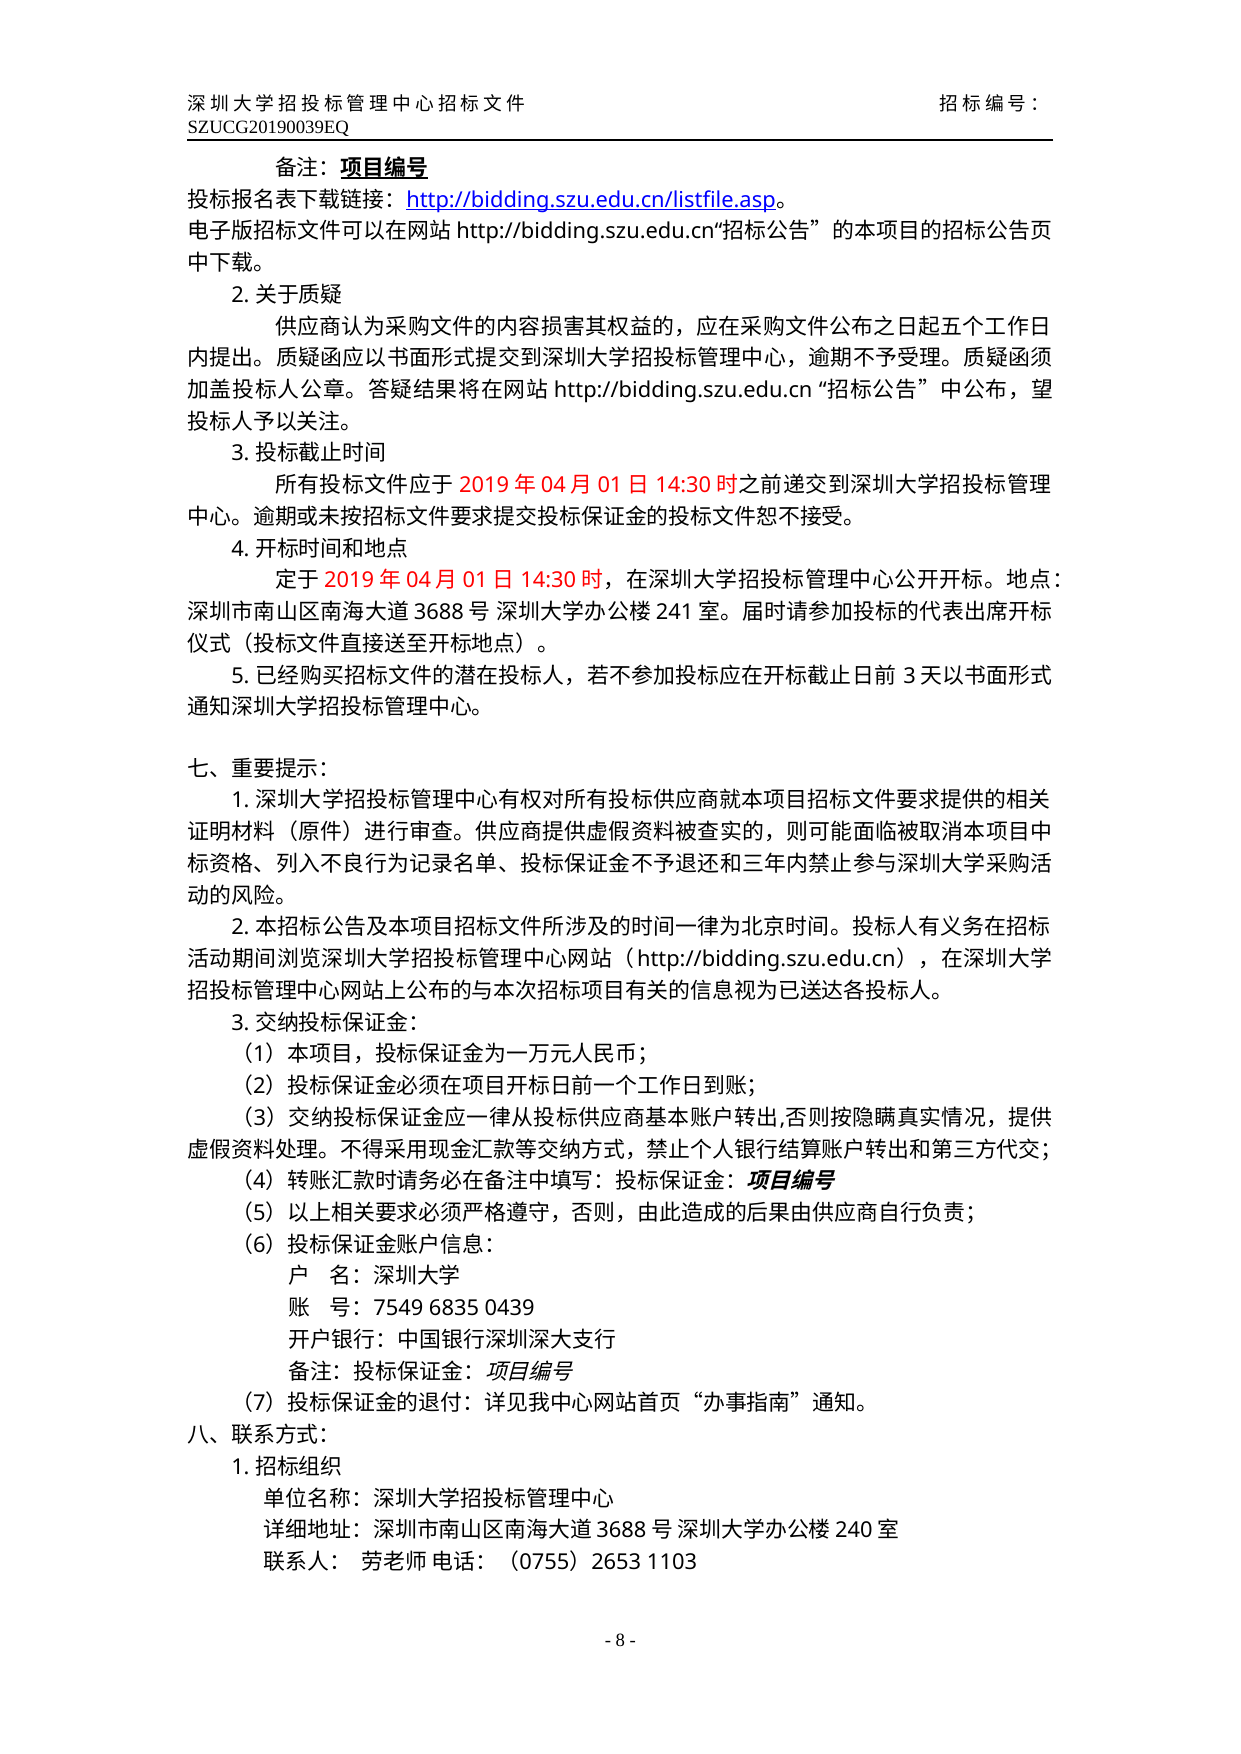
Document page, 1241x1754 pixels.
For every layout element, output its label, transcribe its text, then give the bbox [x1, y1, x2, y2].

text 2. 关于质疑 [187, 277, 1053, 309]
text 定于2019年04月01日 14:30时，在深圳大学招投标管理中心公开开标。地点：深圳市南山区南海大道3688号 深圳大学办公楼241室。届时请参加投标的代表出席开标仪式（投标文件直接送至开标地点）。 [187, 562, 1053, 658]
text 账 号：7549 6835 0439 [187, 1290, 1053, 1322]
text 电子版招标文件可以在网站http://bidding.szu.edu.cn“招标公告”的本项目的招标公告页中下载。 [187, 213, 1053, 277]
text 3. 交纳投标保证金： [187, 1004, 1053, 1036]
text （6）投标保证金账户信息： [187, 1227, 1053, 1258]
text （1）本项目，投标保证金为一万元人民币； [187, 1036, 1053, 1068]
text 联系人： 劳老师 电话：（0755）2653 1103 [187, 1544, 1053, 1576]
text （4）转账汇款时请务必在备注中填写：投标保证金：项目编号 [187, 1163, 1053, 1195]
text （7）投标保证金的退付：详见我中心网站首页“办事指南”通知。 [187, 1385, 1053, 1417]
text 供应商认为采购文件的内容损害其权益的，应在采购文件公布之日起五个工作日内提出。质疑函应以书面形式提交到深圳大学招投标管理中心，逾期不予受理。质疑函须加盖投标人公章。答疑结果将在网站http://bidding.szu.edu.cn “招标公告”中公布，望投标人予以关注。 [187, 309, 1053, 435]
text 4. 开标时间和地点 [187, 531, 1053, 562]
text （3）交纳投标保证金应一律从投标供应商基本账户转出,否则按隐瞒真实情况，提供虚假资料处理。不得采用现金汇款等交纳方式，禁止个人银行结算账户转出和第三方代交； [187, 1100, 1053, 1163]
text （5）以上相关要求必须严格遵守，否则，由此造成的后果由供应商自行负责； [187, 1195, 1053, 1227]
text 备注：投标保证金：项目编号 [187, 1354, 1053, 1385]
text 单位名称：深圳大学招投标管理中心 [187, 1481, 1053, 1512]
text （2）投标保证金必须在项目开标日前一个工作日到账； [187, 1068, 1053, 1100]
text 八、联系方式： [187, 1417, 1053, 1449]
text 详细地址：深圳市南山区南海大道3688号 深圳大学办公楼240室 [187, 1512, 1053, 1544]
text 七、重要提示： [187, 751, 1053, 782]
text 备注：项目编号 [187, 150, 1053, 182]
text 3. 投标截止时间 [187, 435, 1053, 467]
text 2. 本招标公告及本项目招标文件所涉及的时间一律为北京时间。投标人有义务在招标活动期间浏览深圳大学招投标管理中心网站（http://bidding.szu.edu.cn），在深圳大学招投标管理中心网站上公布的与本次招标项目有关的信息视为已送达各投标人。 [187, 909, 1053, 1004]
text 1. 深圳大学招投标管理中心有权对所有投标供应商就本项目招标文件要求提供的相关证明材料（原件）进行审查。供应商提供虚假资料被查实的，则可能面临被取消本项目中标资格、列入不良行为记录名单、投标保证金不予退还和三年内禁止参与深圳大学采购活动的风险。 [187, 782, 1053, 909]
text 所有投标文件应于2019年04月01日 14:30时之前递交到深圳大学招投标管理中心。逾期或未按招标文件要求提交投标保证金的投标文件恕不接受。 [187, 467, 1053, 531]
text 1. 招标组织 [187, 1449, 1053, 1481]
text 户 名：深圳大学 [187, 1258, 1053, 1290]
text 5. 已经购买招标文件的潜在投标人，若不参加投标应在开标截止日前3天以书面形式通知深圳大学招投标管理中心。 [187, 658, 1053, 721]
text 投标报名表下载链接：http://bidding.szu.edu.cn/listfile.asp。 [187, 182, 1053, 213]
text 开户银行：中国银行深圳深大支行 [187, 1322, 1053, 1354]
